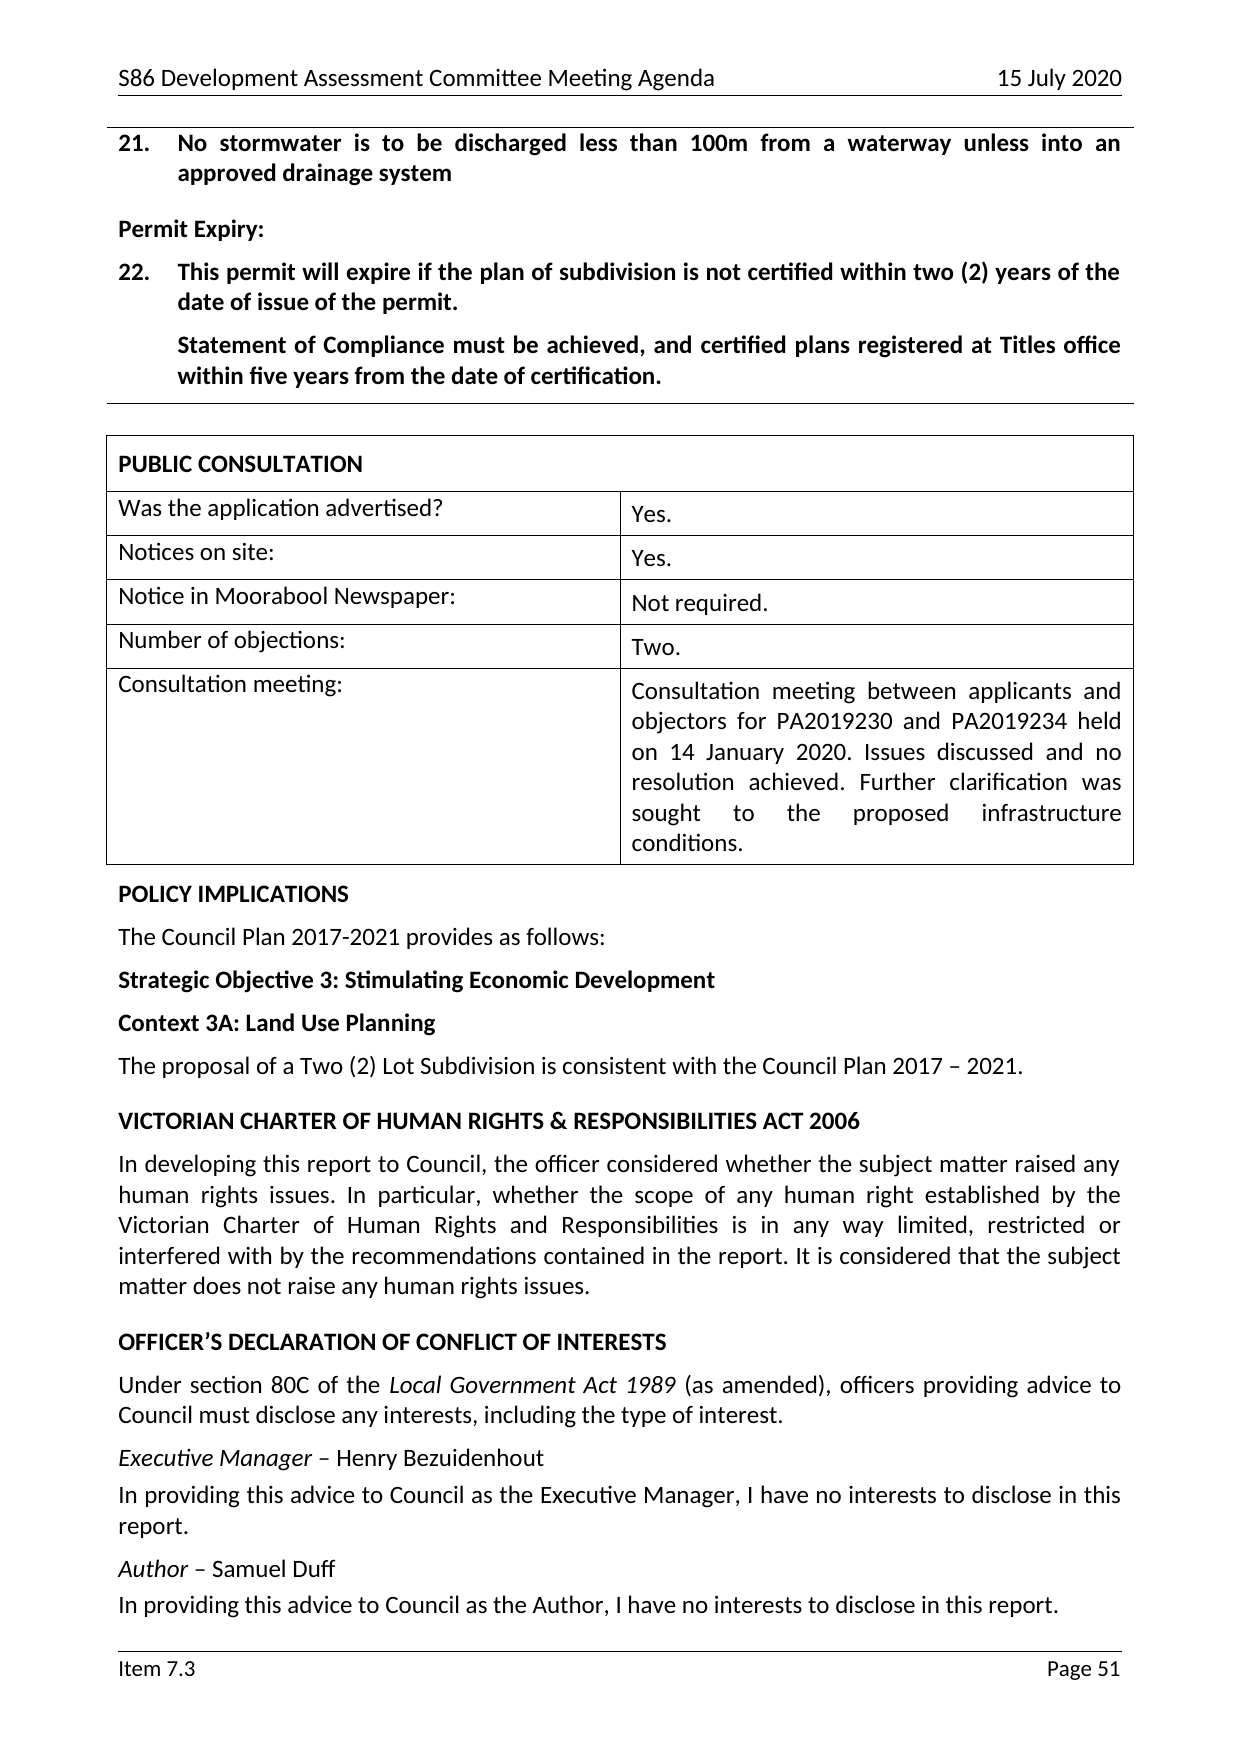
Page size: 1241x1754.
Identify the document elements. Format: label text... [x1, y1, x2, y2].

text Author – Samuel Duff [118, 1553, 1122, 1583]
text Victorian Charter of Human Rights & Responsibilities Act 2006 [118, 1105, 1122, 1136]
text The Council Plan 2017-2021 provides as follows: [118, 921, 1122, 951]
text Policy Implications [118, 878, 1122, 908]
table_cell Notices on site: [107, 536, 620, 579]
table_cell Yes. [621, 492, 1133, 535]
table_cell Was the application advertised? [107, 492, 620, 535]
table_cell Number of objections: [107, 625, 620, 667]
table_cell Notice in Moorabool Newspaper: [107, 580, 620, 623]
table_header Public Consultation [107, 436, 1133, 491]
text In developing this report to Council, the officer considered whether the subject matter raised any human rights issues. In particular, whether the scope of any human right established by the Victorian Charter of Human Rights and Responsibilities is in any way limited, restricted or interfered with by the recommendations contained in the report. It is considered that the subject matter does not raise any human rights issues. [118, 1148, 1122, 1301]
text Executive Manager – Henry Bezuidenhout [118, 1442, 1122, 1473]
text Under section 80C of the Local Government Act 1989 (as amended), officers providing advice to Council must disclose any interests, including the type of interest. [118, 1369, 1122, 1430]
table_cell Two. [621, 625, 1133, 667]
table_cell Consultation meeting: [107, 669, 620, 864]
table_cell Yes. [621, 536, 1133, 579]
text The proposal of a Two (2) Lot Subdivision is consistent with the Council Plan 2017 – 2021. [118, 1050, 1122, 1080]
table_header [107, 128, 1133, 403]
text Strategic Objective 3: Stimulating Economic Development [118, 964, 1122, 994]
text Officer’s Declaration of Conflict of Interests [118, 1326, 1122, 1356]
table_cell Not required. [621, 580, 1133, 623]
text In providing this advice to Council as the Executive Manager, I have no interests to disclose in this report. [118, 1479, 1122, 1540]
text Context 3A: Land Use Planning [118, 1007, 1122, 1037]
text In providing this advice to Council as the Author, I have no interests to disclose in this report. [118, 1589, 1122, 1620]
table_cell Consultation meeting between applicants and objectors for PA2019230 and PA2019234 held on 14 January 2020. Issues discussed and no resolution achieved. Further clarification was sought to the proposed infrastructure conditions. [621, 669, 1133, 864]
